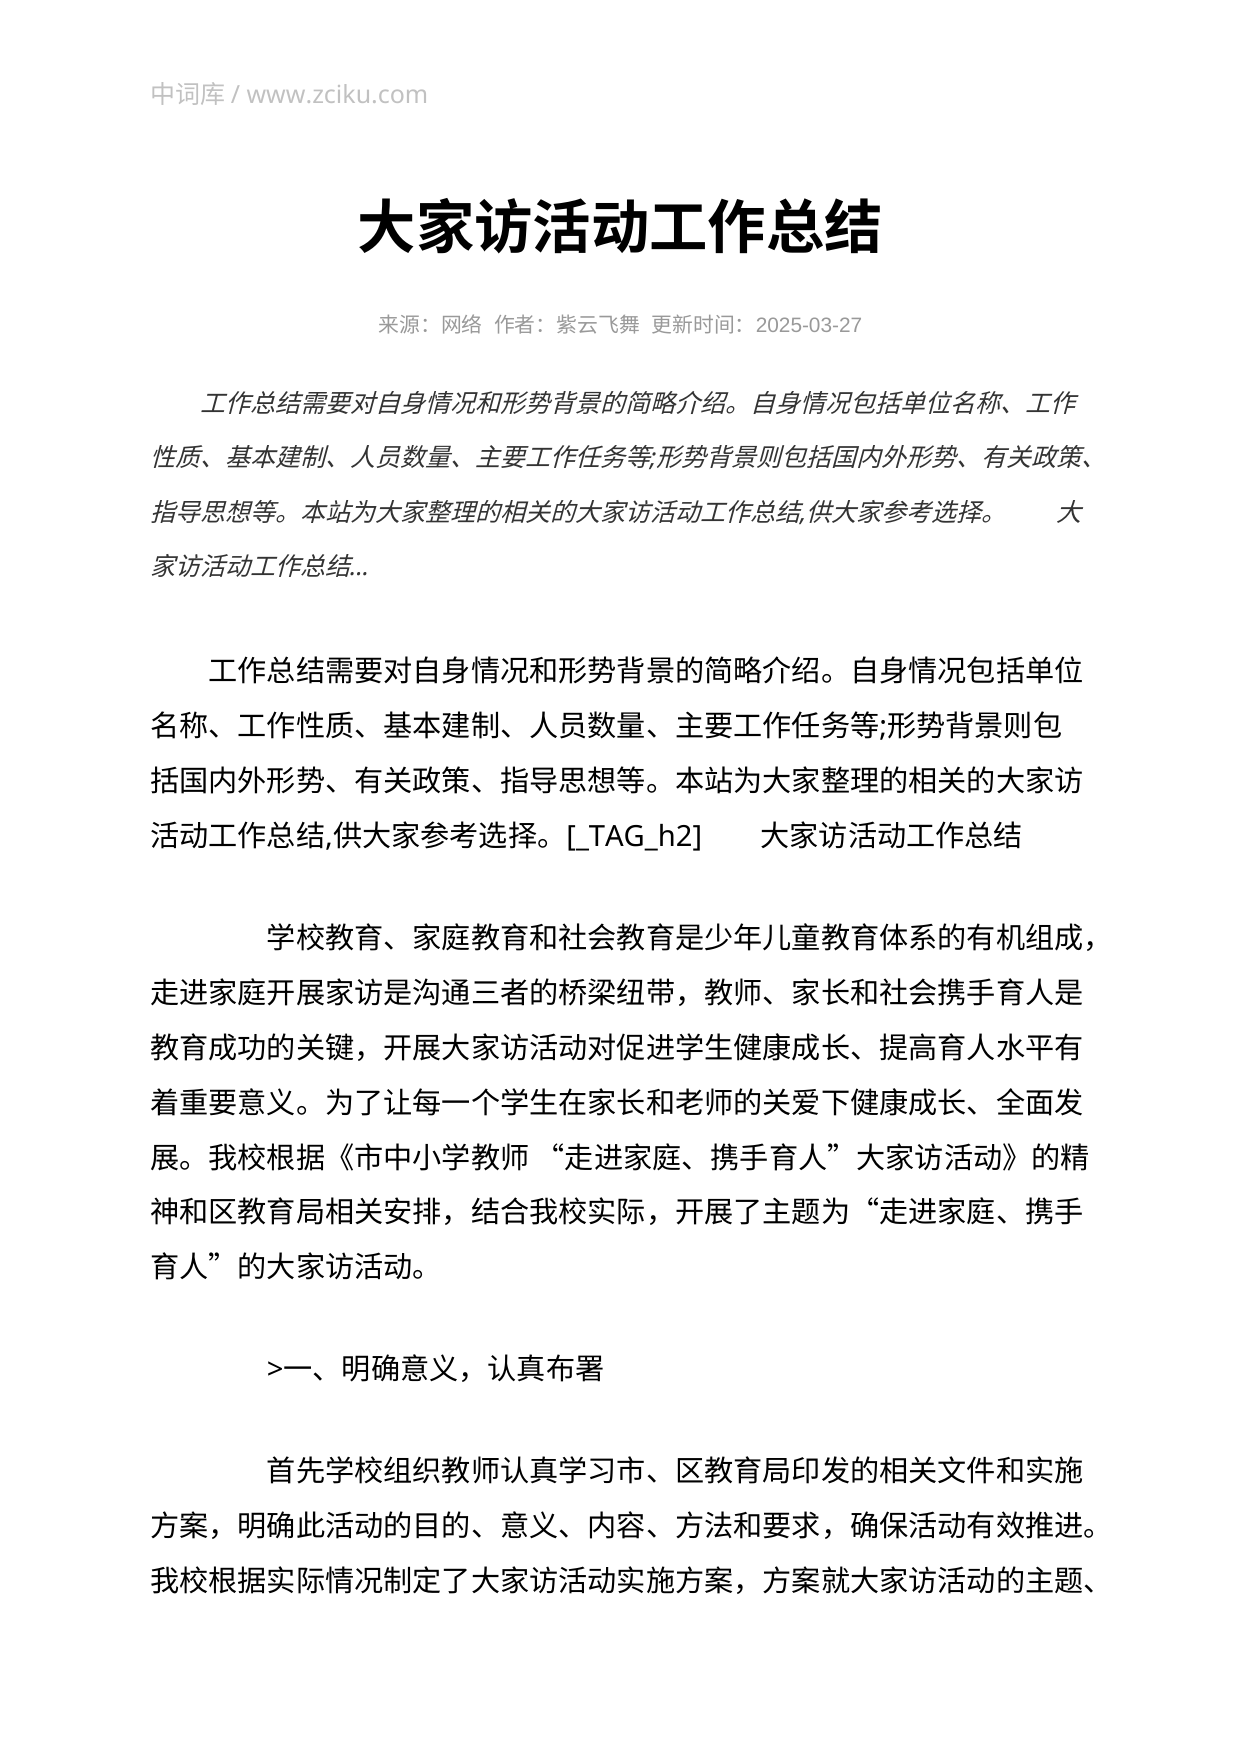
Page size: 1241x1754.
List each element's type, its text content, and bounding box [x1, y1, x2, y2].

text >一、明确意义，认真布署 [150, 1346, 1090, 1388]
text 工作总结需要对自身情况和形势背景的简略介绍。自身情况包括单位名称、工作性质、基本建制、人员数量、主要工作任务等;形势背景则包括国内外形势、有关政策、指导思想等。本站为大家整理的相关的大家访活动工作总结,供大家参考选择。[_TAG_h2] 大家访活动工作总结 [150, 648, 1090, 855]
text 学校教育、家庭教育和社会教育是少年儿童教育体系的有机组成，走进家庭开展家访是沟通三者的桥梁纽带，教师、家长和社会携手育人是教育成功的关键，开展大家访活动对促进学生健康成长、提高育人水平有着重要意义。为了让每一个学生在家长和老师的关爱下健康成长、全面发展。我校根据《市中小学教师 “走进家庭、携手育人”大家访活动》的精神和区教育局相关安排，结合我校实际，开展了主题为“走进家庭、携手育人”的大家访活动。 [150, 914, 1090, 1286]
subtitle 大家访活动工作总结 [150, 181, 1090, 266]
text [150, 1448, 1090, 1600]
text 来源：网络 作者：紫云飞舞 更新时间：2025-03-27 [150, 313, 1090, 337]
text 工作总结需要对自身情况和形势背景的简略介绍。自身情况包括单位名称、工作性质、基本建制、人员数量、主要工作任务等;形势背景则包括国内外形势、有关政策、指导思想等。本站为大家整理的相关的大家访活动工作总结,供大家参考选择。 大家访活动工作总结... [150, 383, 1090, 583]
